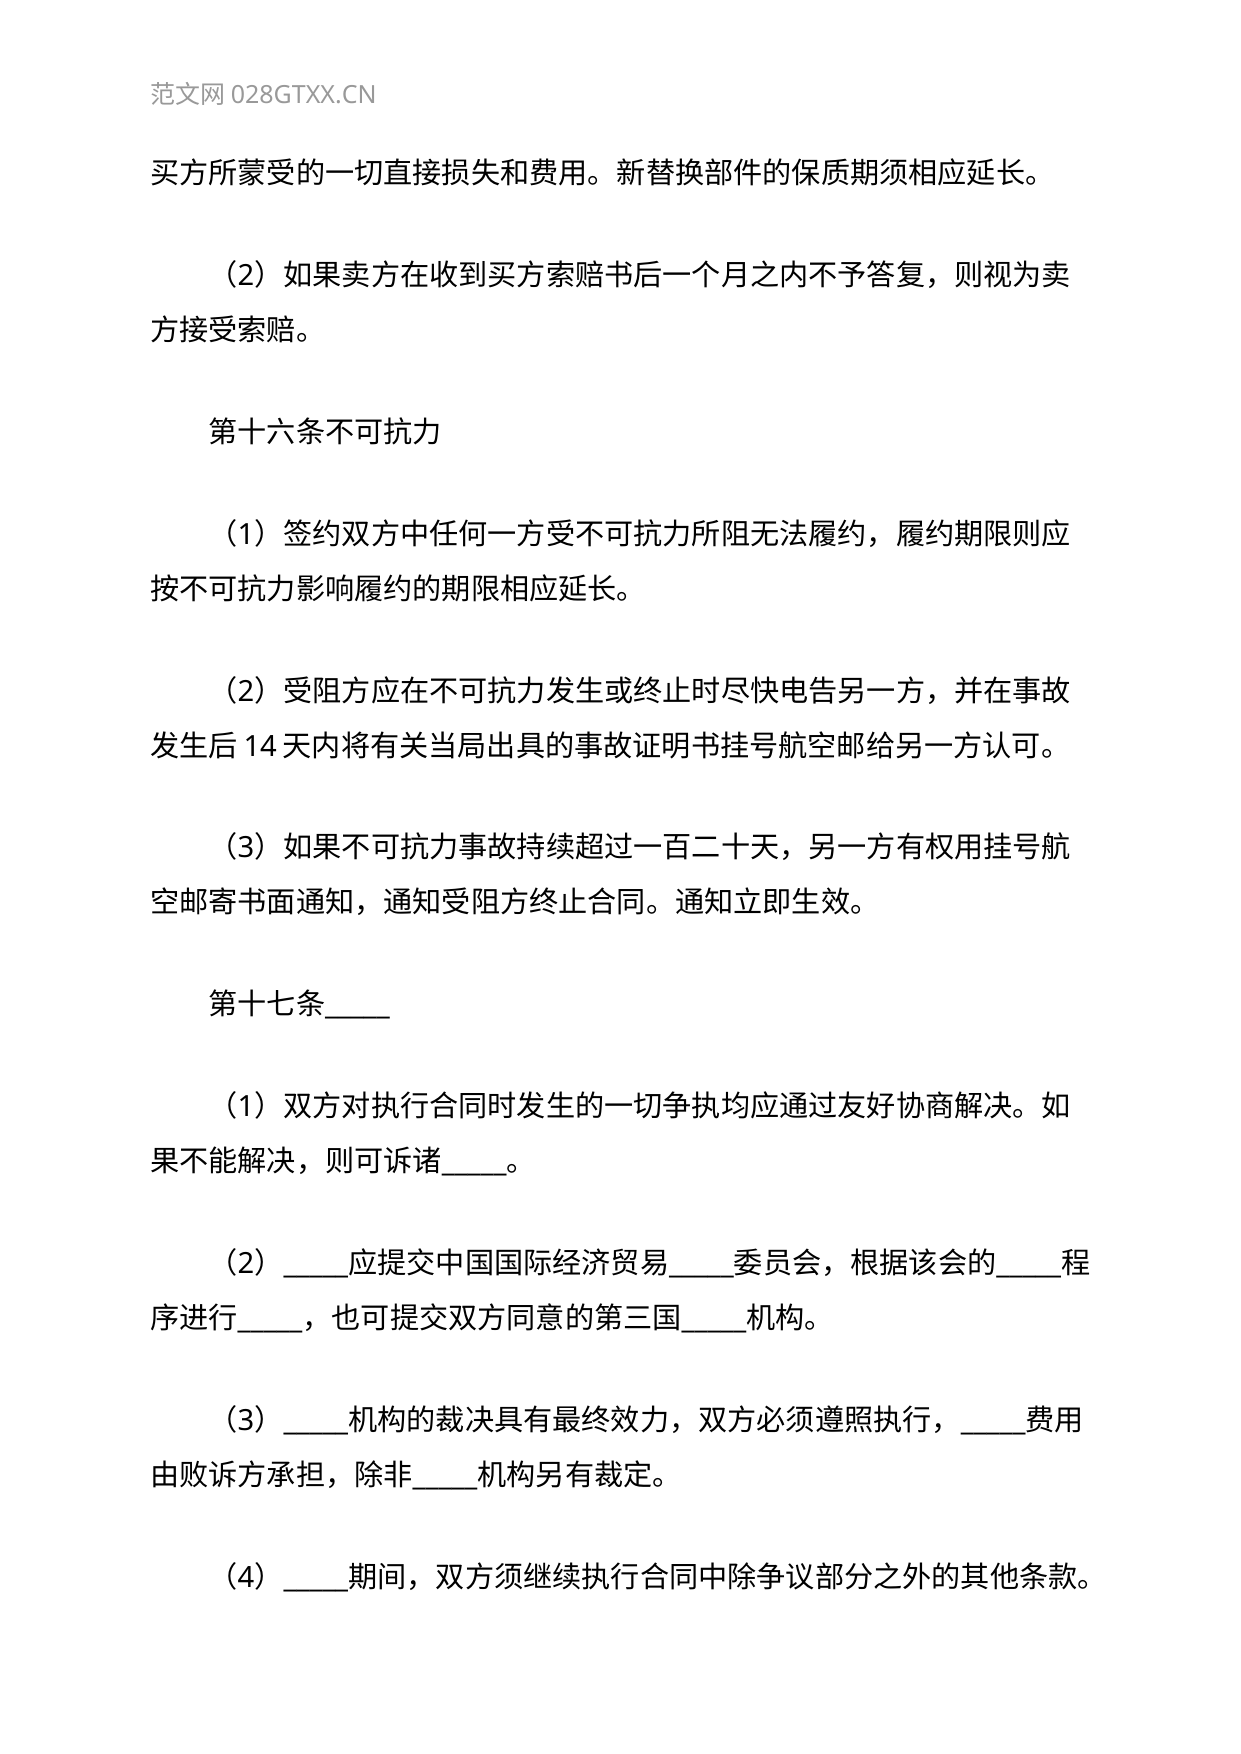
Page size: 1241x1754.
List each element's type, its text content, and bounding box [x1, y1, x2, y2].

text （2）_____应提交中国国际经济贸易_____委员会，根据该会的_____程序进行_____，也可提交双方同意的第三国_____机构。 [150, 1240, 1090, 1337]
text 第十七条_____ [150, 981, 1090, 1023]
text 第十六条不可抗力 [150, 408, 1090, 451]
text （2）受阻方应在不可抗力发生或终止时尽快电告另一方，并在事故发生后14天内将有关当局出具的事故证明书挂号航空邮给另一方认可。 [150, 667, 1090, 764]
text （1）双方对执行合同时发生的一切争执均应通过友好协商解决。如果不能解决，则可诉诸_____。 [150, 1083, 1090, 1180]
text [150, 150, 1090, 192]
text （3）_____机构的裁决具有最终效力，双方必须遵照执行，_____费用由败诉方承担，除非_____机构另有裁定。 [150, 1397, 1090, 1494]
text （1）签约双方中任何一方受不可抗力所阻无法履约，履约期限则应按不可抗力影响履约的期限相应延长。 [150, 510, 1090, 608]
text （2）如果卖方在收到买方索赔书后一个月之内不予答复，则视为卖方接受索赔。 [150, 252, 1090, 349]
text （3）如果不可抗力事故持续超过一百二十天，另一方有权用挂号航空邮寄书面通知，通知受阻方终止合同。通知立即生效。 [150, 824, 1090, 921]
text （4）_____期间，双方须继续执行合同中除争议部分之外的其他条款。 [150, 1554, 1090, 1596]
